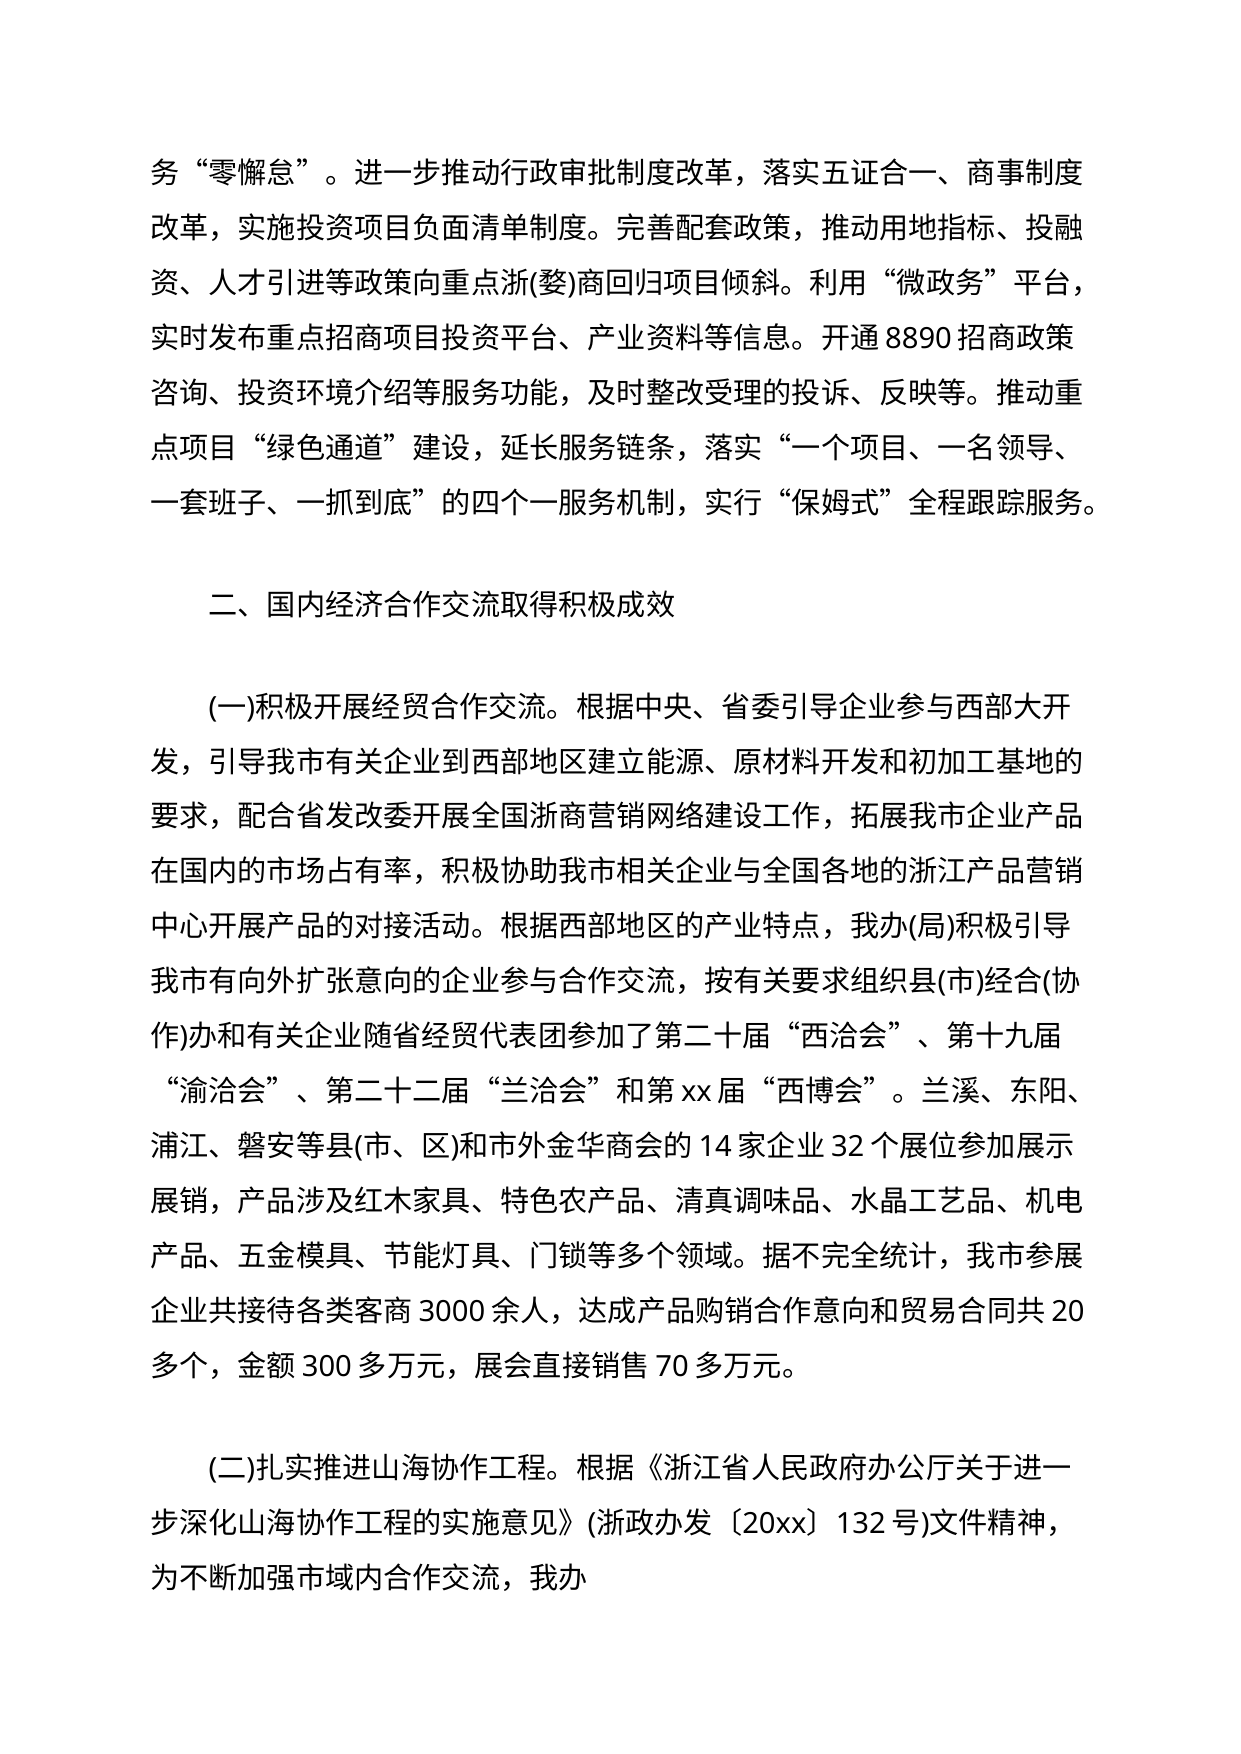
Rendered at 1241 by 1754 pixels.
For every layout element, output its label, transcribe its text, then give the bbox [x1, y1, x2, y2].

text (二)扎实推进山海协作工程。根据《浙江省人民政府办公厅关于进一步深化山海协作工程的实施意见》(浙政办发〔20xx〕132号)文件精神，为不断加强市域内合作交流，我办 [150, 1444, 1090, 1597]
text (一)积极开展经贸合作交流。根据中央、省委引导企业参与西部大开发，引导我市有关企业到西部地区建立能源、原材料开发和初加工基地的要求，配合省发改委开展全国浙商营销网络建设工作，拓展我市企业产品在国内的市场占有率，积极协助我市相关企业与全国各地的浙江产品营销中心开展产品的对接活动。根据西部地区的产业特点，我办(局)积极引导我市有向外扩张意向的企业参与合作交流，按有关要求组织县(市)经合(协作)办和有关企业随省经贸代表团参加了第二十届“西洽会”、第十九届“渝洽会”、第二十二届“兰洽会”和第xx届“西博会”。兰溪、东阳、浦江、磐安等县(市、区)和市外金华商会的14家企业32个展位参加展示展销，产品涉及红木家具、特色农产品、清真调味品、水晶工艺品、机电产品、五金模具、节能灯具、门锁等多个领域。据不完全统计，我市参展企业共接待各类客商3000余人，达成产品购销合作意向和贸易合同共20多个，金额300多万元，展会直接销售70多万元。 [150, 683, 1090, 1385]
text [150, 150, 1090, 522]
text 二、国内经济合作交流取得积极成效 [150, 581, 1090, 624]
